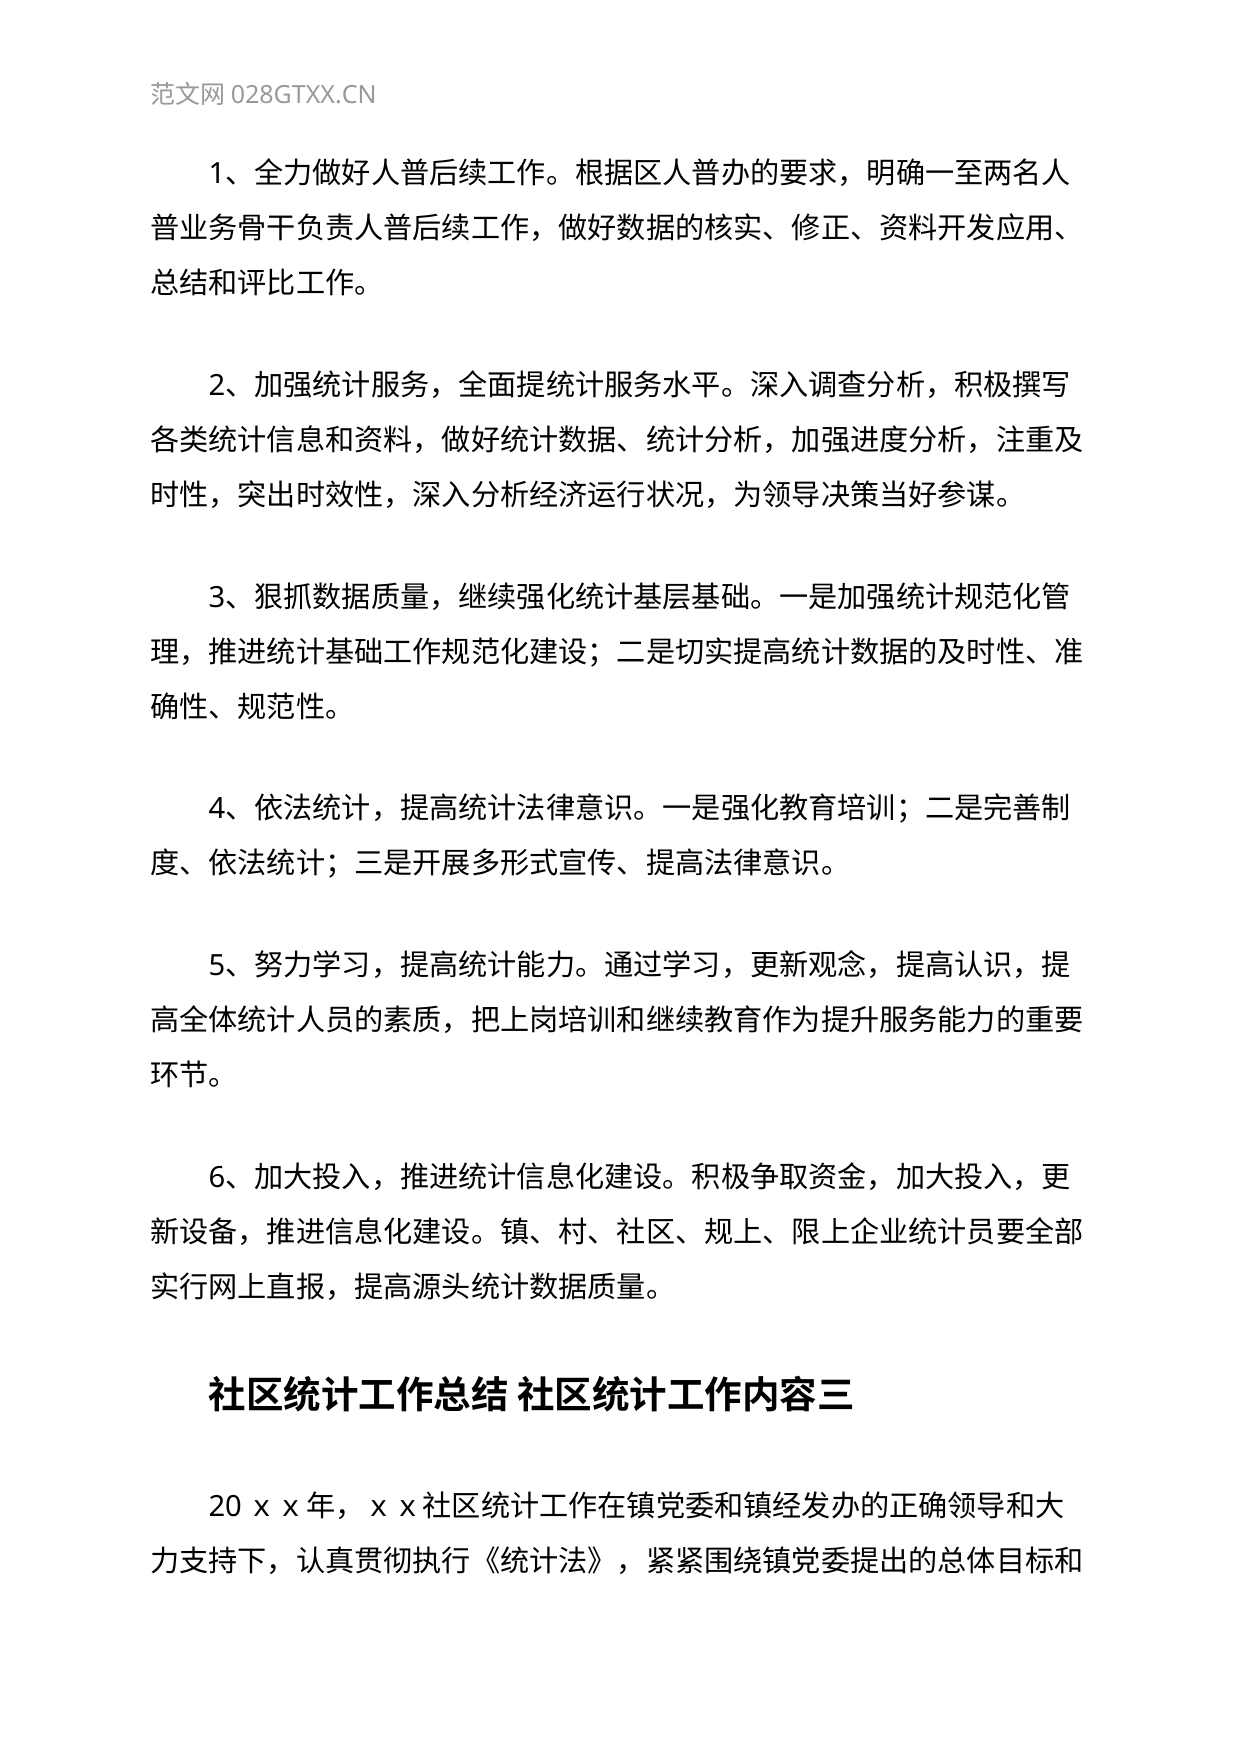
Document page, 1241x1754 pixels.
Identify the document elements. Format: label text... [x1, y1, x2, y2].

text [150, 1482, 1090, 1580]
text 2、加强统计服务，全面提统计服务水平。深入调查分析，积极撰写各类统计信息和资料，做好统计数据、统计分析，加强进度分析，注重及时性，突出时效性，深入分析经济运行状况，为领导决策当好参谋。 [150, 362, 1090, 514]
text 社区统计工作总结 社区统计工作内容三 [150, 1365, 1090, 1419]
text 1、全力做好人普后续工作。根据区人普办的要求，明确一至两名人普业务骨干负责人普后续工作，做好数据的核实、修正、资料开发应用、总结和评比工作。 [150, 150, 1090, 302]
text 3、狠抓数据质量，继续强化统计基层基础。一是加强统计规范化管理，推进统计基础工作规范化建设；二是切实提高统计数据的及时性、准确性、规范性。 [150, 573, 1090, 726]
text 6、加大投入，推进统计信息化建设。积极争取资金，加大投入，更新设备，推进信息化建设。镇、村、社区、规上、限上企业统计员要全部实行网上直报，提高源头统计数据质量。 [150, 1153, 1090, 1306]
text 4、依法统计，提高统计法律意识。一是强化教育培训；二是完善制度、依法统计；三是开展多形式宣传、提高法律意识。 [150, 785, 1090, 882]
text 5、努力学习，提高统计能力。通过学习，更新观念，提高认识，提高全体统计人员的素质，把上岗培训和继续教育作为提升服务能力的重要环节。 [150, 942, 1090, 1094]
